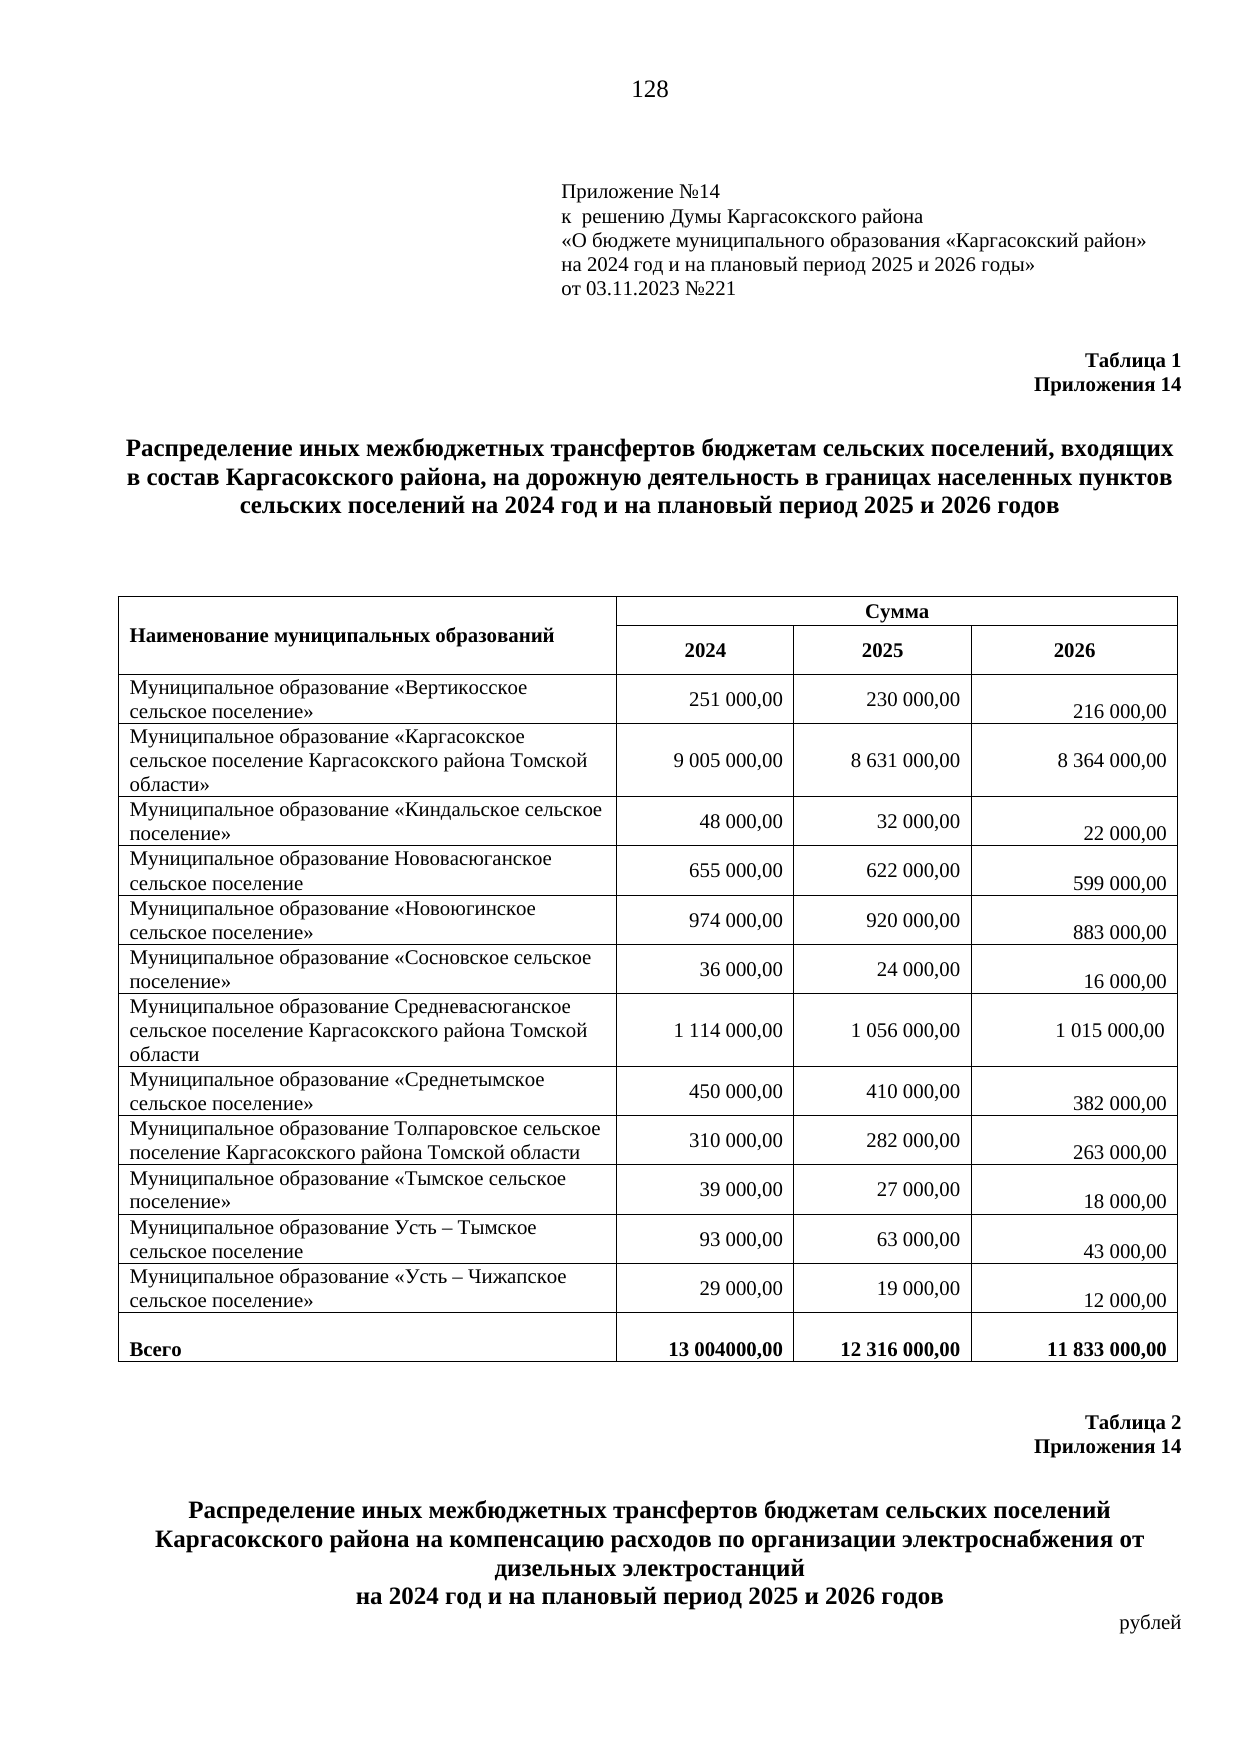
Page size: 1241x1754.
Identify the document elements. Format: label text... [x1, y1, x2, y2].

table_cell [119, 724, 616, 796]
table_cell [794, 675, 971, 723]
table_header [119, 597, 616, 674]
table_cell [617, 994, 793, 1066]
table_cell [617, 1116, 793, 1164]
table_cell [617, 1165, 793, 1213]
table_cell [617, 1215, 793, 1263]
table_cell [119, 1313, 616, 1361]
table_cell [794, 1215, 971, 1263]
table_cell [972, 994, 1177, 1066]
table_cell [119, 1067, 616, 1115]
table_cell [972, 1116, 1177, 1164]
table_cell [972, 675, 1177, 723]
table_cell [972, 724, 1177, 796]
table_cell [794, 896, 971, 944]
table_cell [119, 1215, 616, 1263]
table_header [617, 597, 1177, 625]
text рублей [118, 1610, 1181, 1634]
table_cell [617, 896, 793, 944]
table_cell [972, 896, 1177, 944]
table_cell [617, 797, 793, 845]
text от 03.11.2023 №221 [118, 276, 1181, 300]
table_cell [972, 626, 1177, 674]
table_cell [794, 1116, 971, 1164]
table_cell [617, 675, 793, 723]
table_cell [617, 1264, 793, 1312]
text Распределение иных межбюджетных трансфертов бюджетам сельских поселений Каргасокского района на компенсацию расходов по организации электроснабжения от дизельных электростанций [118, 1495, 1181, 1581]
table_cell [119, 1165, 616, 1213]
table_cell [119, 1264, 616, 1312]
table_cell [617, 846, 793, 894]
text Таблица 2 [118, 1410, 1181, 1434]
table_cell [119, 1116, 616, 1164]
text Распределение иных межбюджетных трансфертов бюджетам сельских поселений, входящих в состав Каргасокского района, на дорожную деятельность в границах населенных пунктов сельских поселений на 2024 год и на плановый период 2025 и 2026 годов [118, 433, 1181, 519]
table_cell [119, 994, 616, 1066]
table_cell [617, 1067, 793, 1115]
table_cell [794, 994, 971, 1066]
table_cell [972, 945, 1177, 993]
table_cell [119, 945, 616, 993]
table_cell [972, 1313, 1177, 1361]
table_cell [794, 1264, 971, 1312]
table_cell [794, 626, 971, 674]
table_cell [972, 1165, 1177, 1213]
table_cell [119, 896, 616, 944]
text Таблица 1 [118, 348, 1181, 372]
text на 2024 год и на плановый период 2025 и 2026 годов [118, 1581, 1181, 1610]
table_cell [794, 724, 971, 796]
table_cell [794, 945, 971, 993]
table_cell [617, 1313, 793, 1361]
text на 2024 год и на плановый период 2025 и 2026 годы» [118, 252, 1181, 276]
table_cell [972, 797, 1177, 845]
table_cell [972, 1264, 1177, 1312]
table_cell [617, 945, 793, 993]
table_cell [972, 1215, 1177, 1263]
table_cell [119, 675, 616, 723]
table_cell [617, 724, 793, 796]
text к решению Думы Каргасокского района [118, 203, 1181, 228]
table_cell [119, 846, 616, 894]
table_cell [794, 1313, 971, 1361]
text «О бюджете муниципального образования «Каргасокский район» [118, 228, 1181, 252]
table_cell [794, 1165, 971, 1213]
text Приложение №14 [118, 179, 1181, 203]
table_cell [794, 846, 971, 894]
text Приложения 14 [118, 372, 1181, 396]
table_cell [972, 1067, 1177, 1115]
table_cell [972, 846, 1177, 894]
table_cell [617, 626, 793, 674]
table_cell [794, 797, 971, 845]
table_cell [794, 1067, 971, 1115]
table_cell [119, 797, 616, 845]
text Приложения 14 [118, 1434, 1181, 1458]
